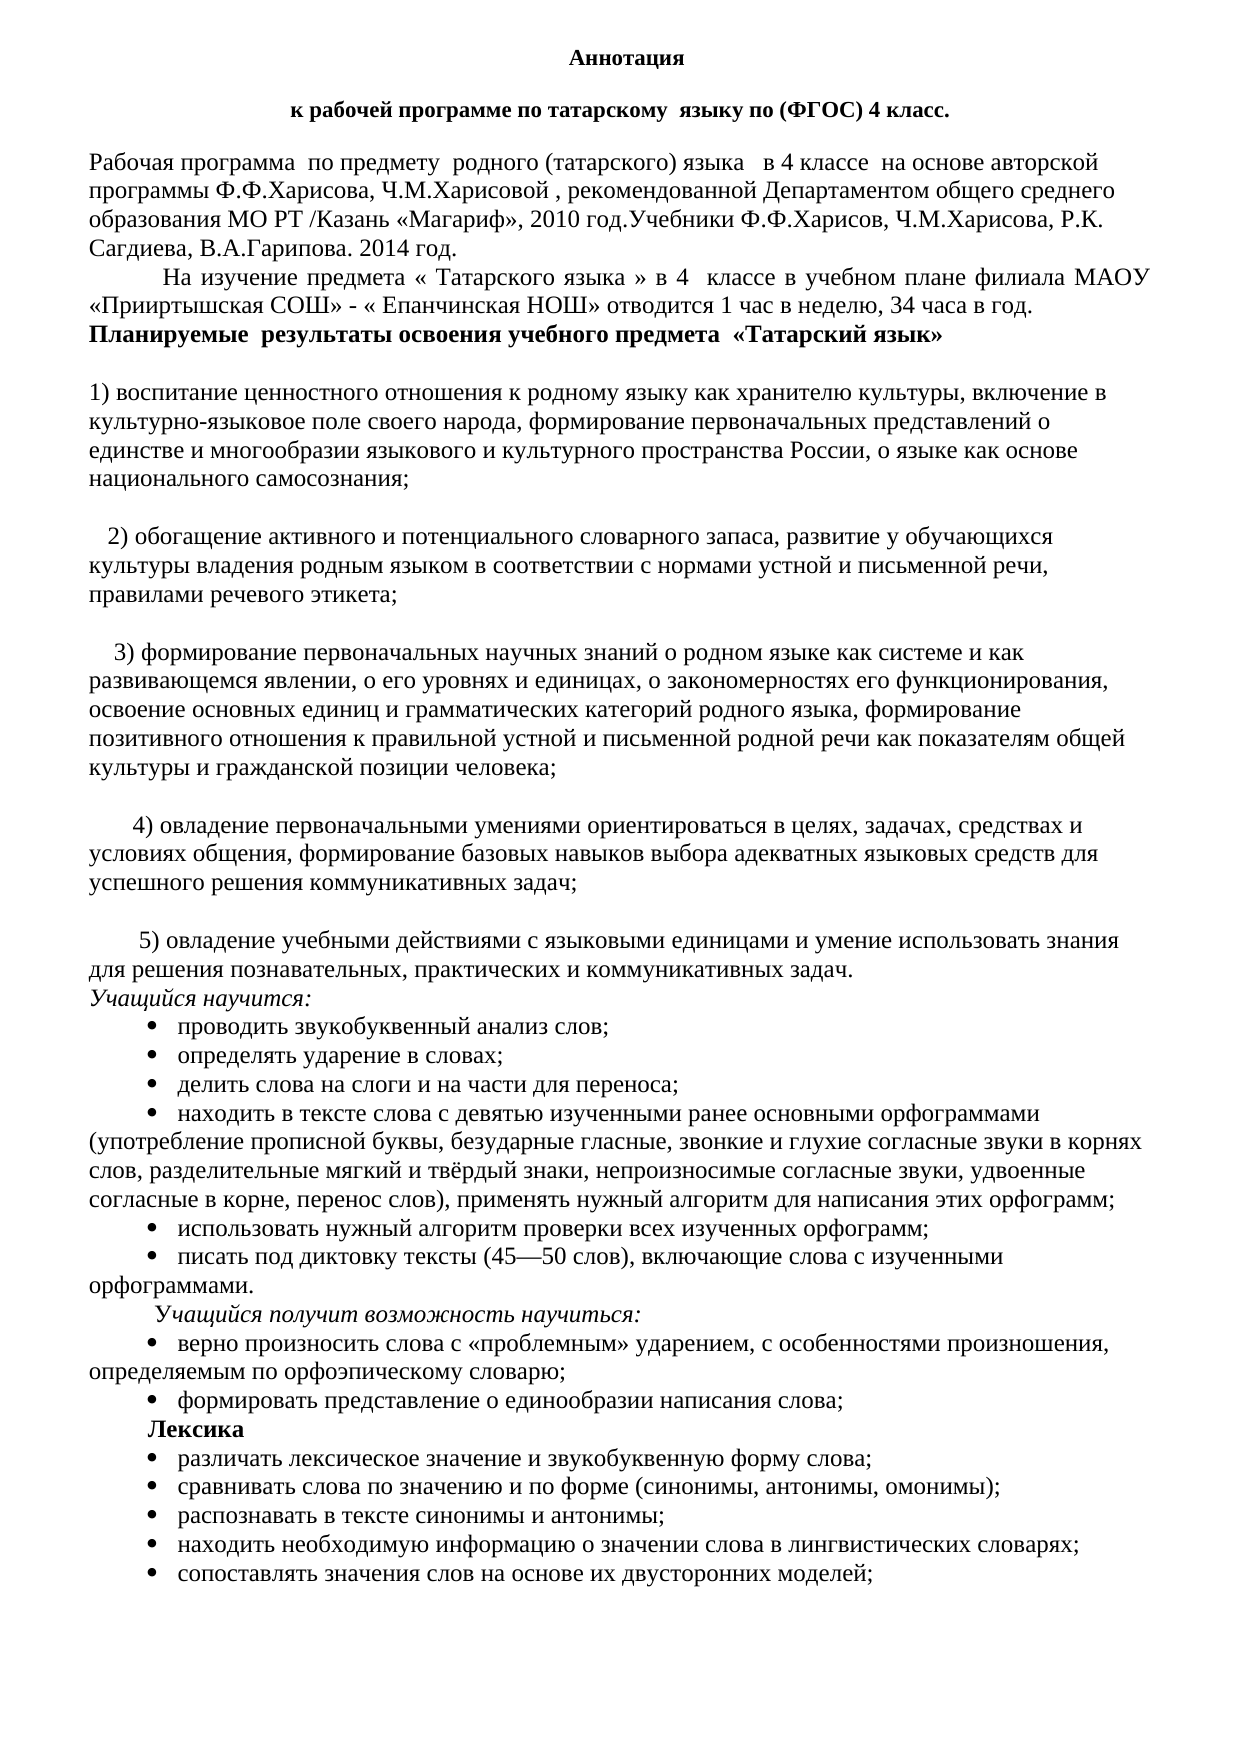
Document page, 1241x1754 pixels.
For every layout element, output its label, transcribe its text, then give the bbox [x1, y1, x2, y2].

text Лексика [89, 1414, 1152, 1443]
list определять ударение в словах; [89, 1040, 1152, 1069]
text 2) обогащение активного и потенциального словарного запаса, развитие у обучающихся культуры владения родным языком в соответствии с нормами устной и письменной речи, правилами речевого этикета; [89, 521, 1152, 608]
text Планируемые результаты освоения учебного предмета «Татарский язык» [89, 319, 1152, 348]
list находить в тексте слова с девятью изученными ранее основными орфограммами (употребление прописной буквы, безударные гласные, звонкие и глухие согласные звуки в корнях слов, разделительные мягкий и твёрдый знаки, непроизносимые согласные звуки, удвоенные согласные в корне, перенос слов), применять нужный алгоритм для написания этих орфограмм; [89, 1098, 1152, 1213]
list писать под диктовку тексты (45—50 слов), включающие слова с изученными орфограммами. [89, 1241, 1152, 1299]
list различать лексическое значение и звукобуквенную форму слова; [89, 1443, 1152, 1471]
list находить необходимую информацию о значении слова в лингвистических словарях; [89, 1529, 1152, 1558]
list сопоставлять значения слов на основе их двусторонних моделей; [89, 1558, 1152, 1586]
text 5) овладение учебными действиями с языковыми единицами и умение использовать знания для решения познавательных, практических и коммуникативных задач. [89, 925, 1152, 983]
text 4) овладение первоначальными умениями ориентироваться в целях, задачах, средствах и условиях общения, формирование базовых навыков выбора адекватных языковых средств для успешного решения коммуникативных задач; [89, 810, 1152, 896]
text Учащийся научится: [89, 983, 1152, 1011]
list сравнивать слова по значению и по форме (синонимы, антонимы, омонимы); [89, 1471, 1152, 1500]
text Аннотация [89, 44, 1152, 71]
text На изучение предмета « Татарского языка » в 4 классе в учебном плане филиала МАОУ «Прииртышская СОШ» - « Епанчинская НОШ» отводится 1 час в неделю, 34 часа в год. [89, 262, 1152, 319]
text к рабочей программе по татарскому языку по (ФГОС) 4 класс. [89, 96, 1152, 122]
list формировать представление о единообразии написания слова; [89, 1385, 1152, 1414]
list распознавать в тексте синонимы и антонимы; [89, 1500, 1152, 1529]
list проводить звукобуквенный анализ слов; [89, 1011, 1152, 1040]
list верно произносить слова с «проблемным» ударением, с особенностями произношения, определяемым по орфоэпическому словарю; [89, 1328, 1152, 1385]
text Учащийся получит возможность научиться: [89, 1299, 1152, 1328]
text 3) формирование первоначальных научных знаний о родном языке как системе и как развивающемся явлении, о его уровнях и единицах, о закономерностях его функционирования, освоение основных единиц и грамматических категорий родного языка, формирование позитивного отношения к правильной устной и письменной родной речи как показателям общей культуры и гражданской позиции человека; [89, 637, 1152, 781]
list использовать нужный алгоритм проверки всех изученных орфограмм; [89, 1213, 1152, 1241]
list делить слова на слоги и на части для переноса; [89, 1069, 1152, 1098]
text Рабочая программа по предмету родного (татарского) языка в 4 классе на основе авторской программы Ф.Ф.Харисова, Ч.М.Харисовой , рекомендованной Департаментом общего среднего образования МО РТ /Казань «Магариф», 2010 год.Учебники Ф.Ф.Харисов, Ч.М.Харисова, Р.К. Сагдиева, В.А.Гарипова. 2014 год. [89, 147, 1152, 262]
text 1) воспитание ценностного отношения к родному языку как хранителю культуры, включение в культурно-языковое поле своего народа, формирование первоначальных представлений о единстве и многообразии языкового и культурного пространства России, о языке как основе национального самосознания; [89, 377, 1152, 492]
